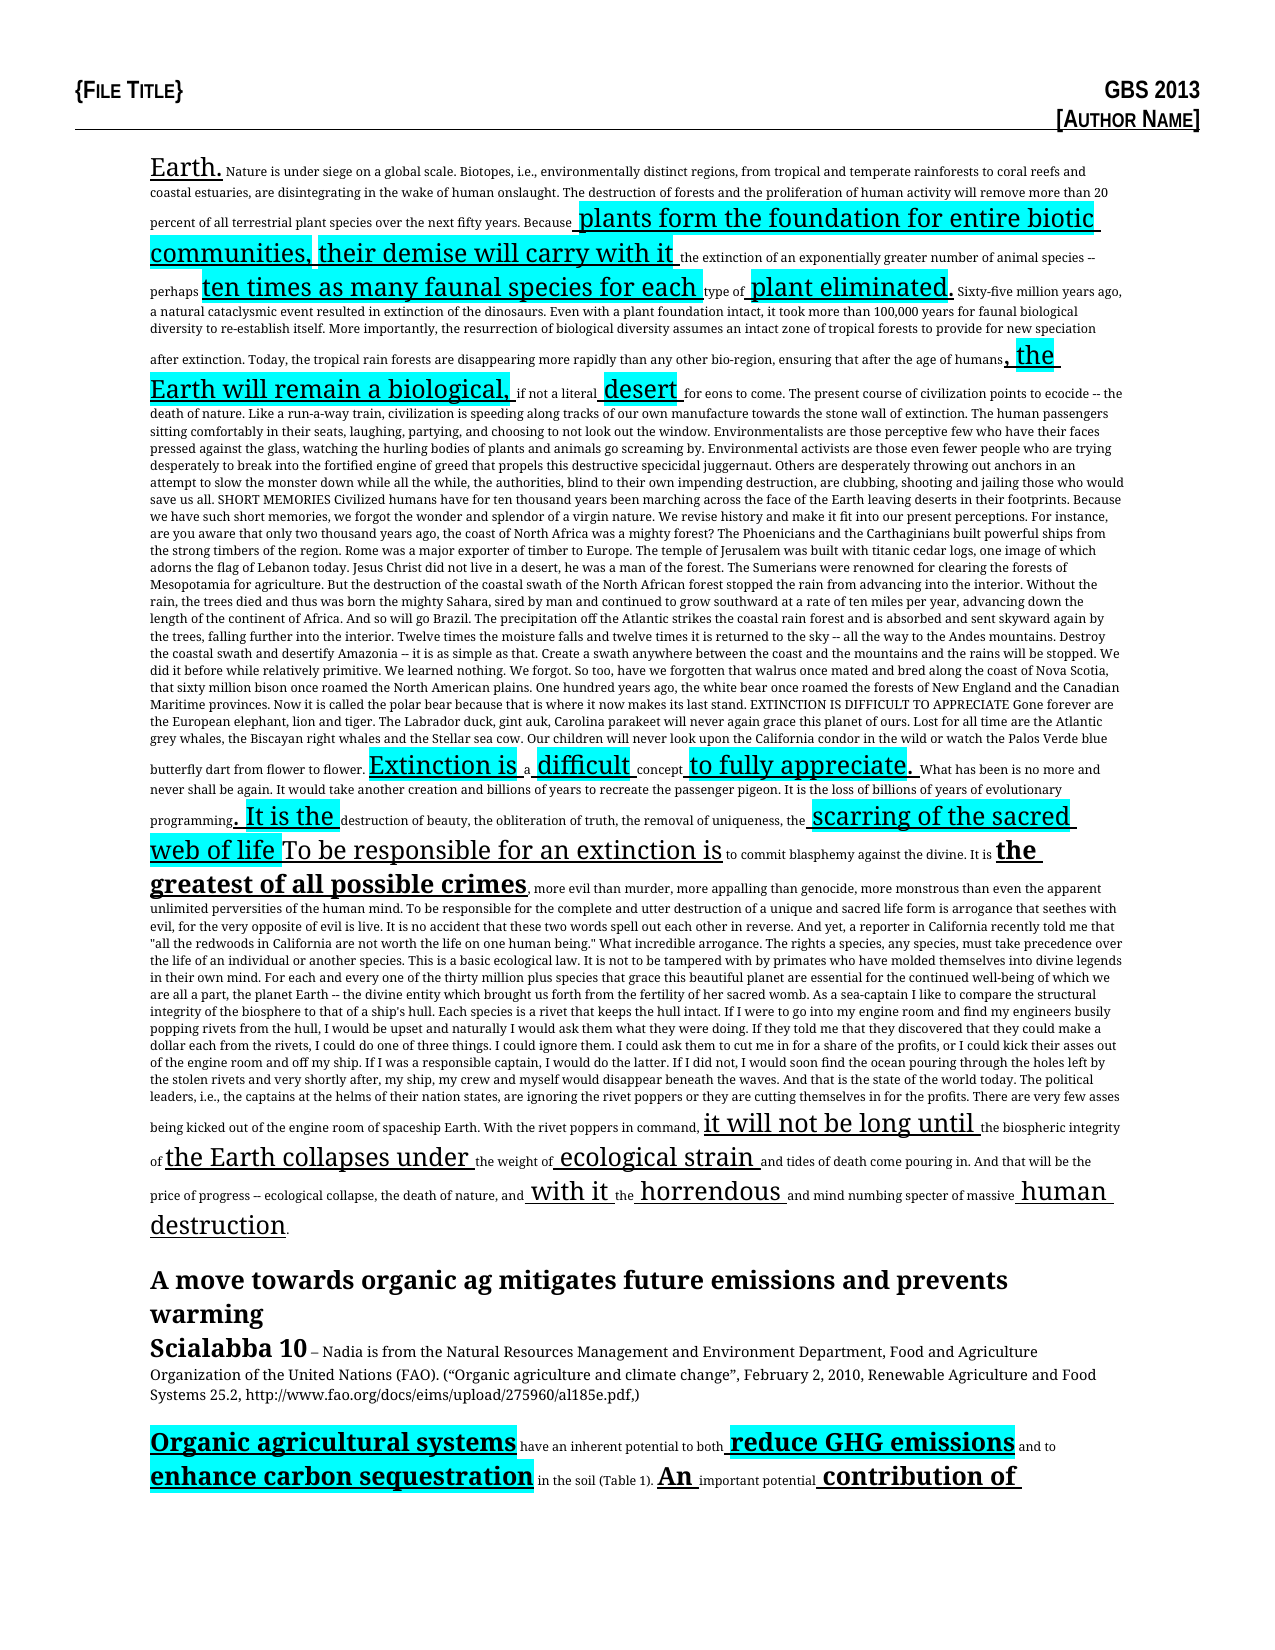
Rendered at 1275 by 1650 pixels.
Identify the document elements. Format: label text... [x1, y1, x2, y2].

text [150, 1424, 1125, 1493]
text Scialabba 10 – Nadia is from the Natural Resources Management and Environment Department, Food and Agriculture Organization of the United Nations (FAO). (“Organic agriculture and climate change”, February 2, 2010, Renewable Agriculture and Food Systems 25.2, http://www.fao.org/docs/eims/upload/275960/al185e.pdf,) [150, 1331, 1125, 1405]
subtitle A move towards organic ag mitigates future emissions and prevents warming [150, 1263, 1125, 1331]
